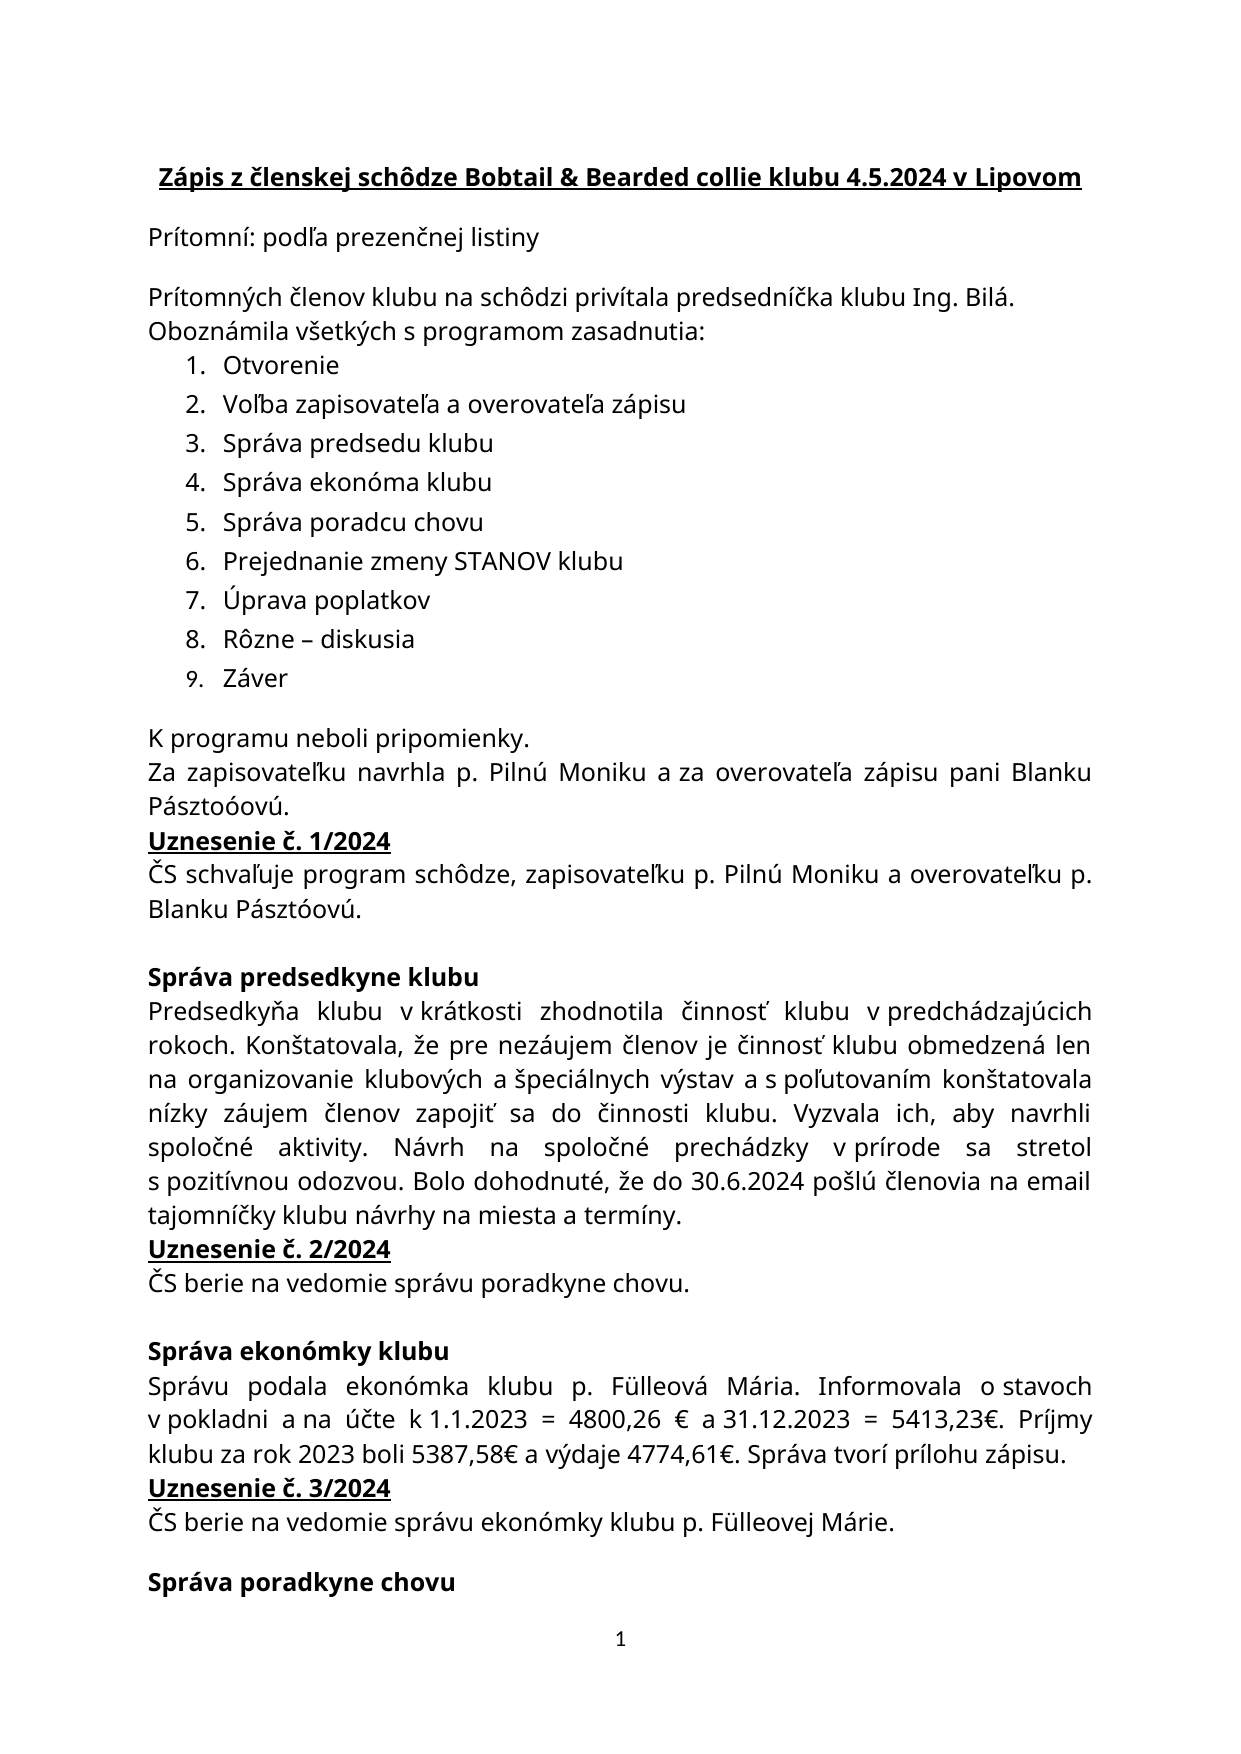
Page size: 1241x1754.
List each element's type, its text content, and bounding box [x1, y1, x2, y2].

text Správa predsedkyne klubu [148, 959, 1092, 993]
list Otvorenie [185, 348, 1092, 382]
text ČS schvaľuje program schôdze, zapisovateľku p. Pilnú Moniku a overovateľku p. Blanku Pásztóovú. [148, 857, 1092, 925]
text Uznesenie č. 2/2024 [148, 1232, 1092, 1266]
list Správa predsedu klubu [185, 426, 1092, 460]
list Správa poradcu chovu [185, 504, 1092, 538]
text Uznesenie č. 3/2024 [148, 1470, 1092, 1504]
list Rôzne – diskusia [185, 622, 1092, 656]
text Uznesenie č. 1/2024 [148, 823, 1092, 857]
text Správu podala ekonómka klubu p. Fülleová Mária. Informovala o stavoch v pokladni a na účte k 1.1.2023 = 4800,26 € a 31.12.2023 = 5413,23€. Príjmy klubu za rok 2023 boli 5387,58€ a výdaje 4774,61€. Správa tvorí prílohu zápisu. [148, 1368, 1092, 1470]
list Správa ekonóma klubu [185, 465, 1092, 499]
text Zápis z členskej schôdze Bobtail & Bearded collie klubu 4.5.2024 v Lipovom [148, 159, 1092, 193]
text Oboznámila všetkých s programom zasadnutia: [148, 313, 1092, 348]
list Úprava poplatkov [185, 583, 1092, 617]
text Za zapisovateľku navrhla p. Pilnú Moniku a za overovateľa zápisu pani Blanku Pásztoóovú. [148, 755, 1092, 823]
text ČS berie na vedomie správu ekonómky klubu p. Fülleovej Márie. [148, 1504, 1092, 1538]
text Správa poradkyne chovu [148, 1564, 1092, 1598]
list Prejednanie zmeny STANOV klubu [185, 543, 1092, 577]
text Prítomných členov klubu na schôdzi privítala predsedníčka klubu Ing. Bilá. [148, 279, 1092, 313]
text Správa ekonómky klubu [148, 1334, 1092, 1368]
text ČS berie na vedomie správu poradkyne chovu. [148, 1266, 1092, 1300]
text Prítomní: podľa prezenčnej listiny [148, 219, 1092, 253]
list Záver [185, 661, 1092, 695]
text K programu neboli pripomienky. [148, 721, 1092, 755]
list Voľba zapisovateľa a overovateľa zápisu [185, 387, 1092, 421]
text Predsedkyňa klubu v krátkosti zhodnotila činnosť klubu v predchádzajúcich rokoch. Konštatovala, že pre nezáujem členov je činnosť klubu obmedzená len na organizovanie klubových a špeciálnych výstav a s poľutovaním konštatovala nízky záujem členov zapojiť sa do činnosti klubu. Vyzvala ich, aby navrhli spoločné aktivity. Návrh na spoločné prechádzky v prírode sa stretol s pozitívnou odozvou. Bolo dohodnuté, že do 30.6.2024 pošlú členovia na email tajomníčky klubu návrhy na miesta a termíny. [148, 993, 1092, 1232]
